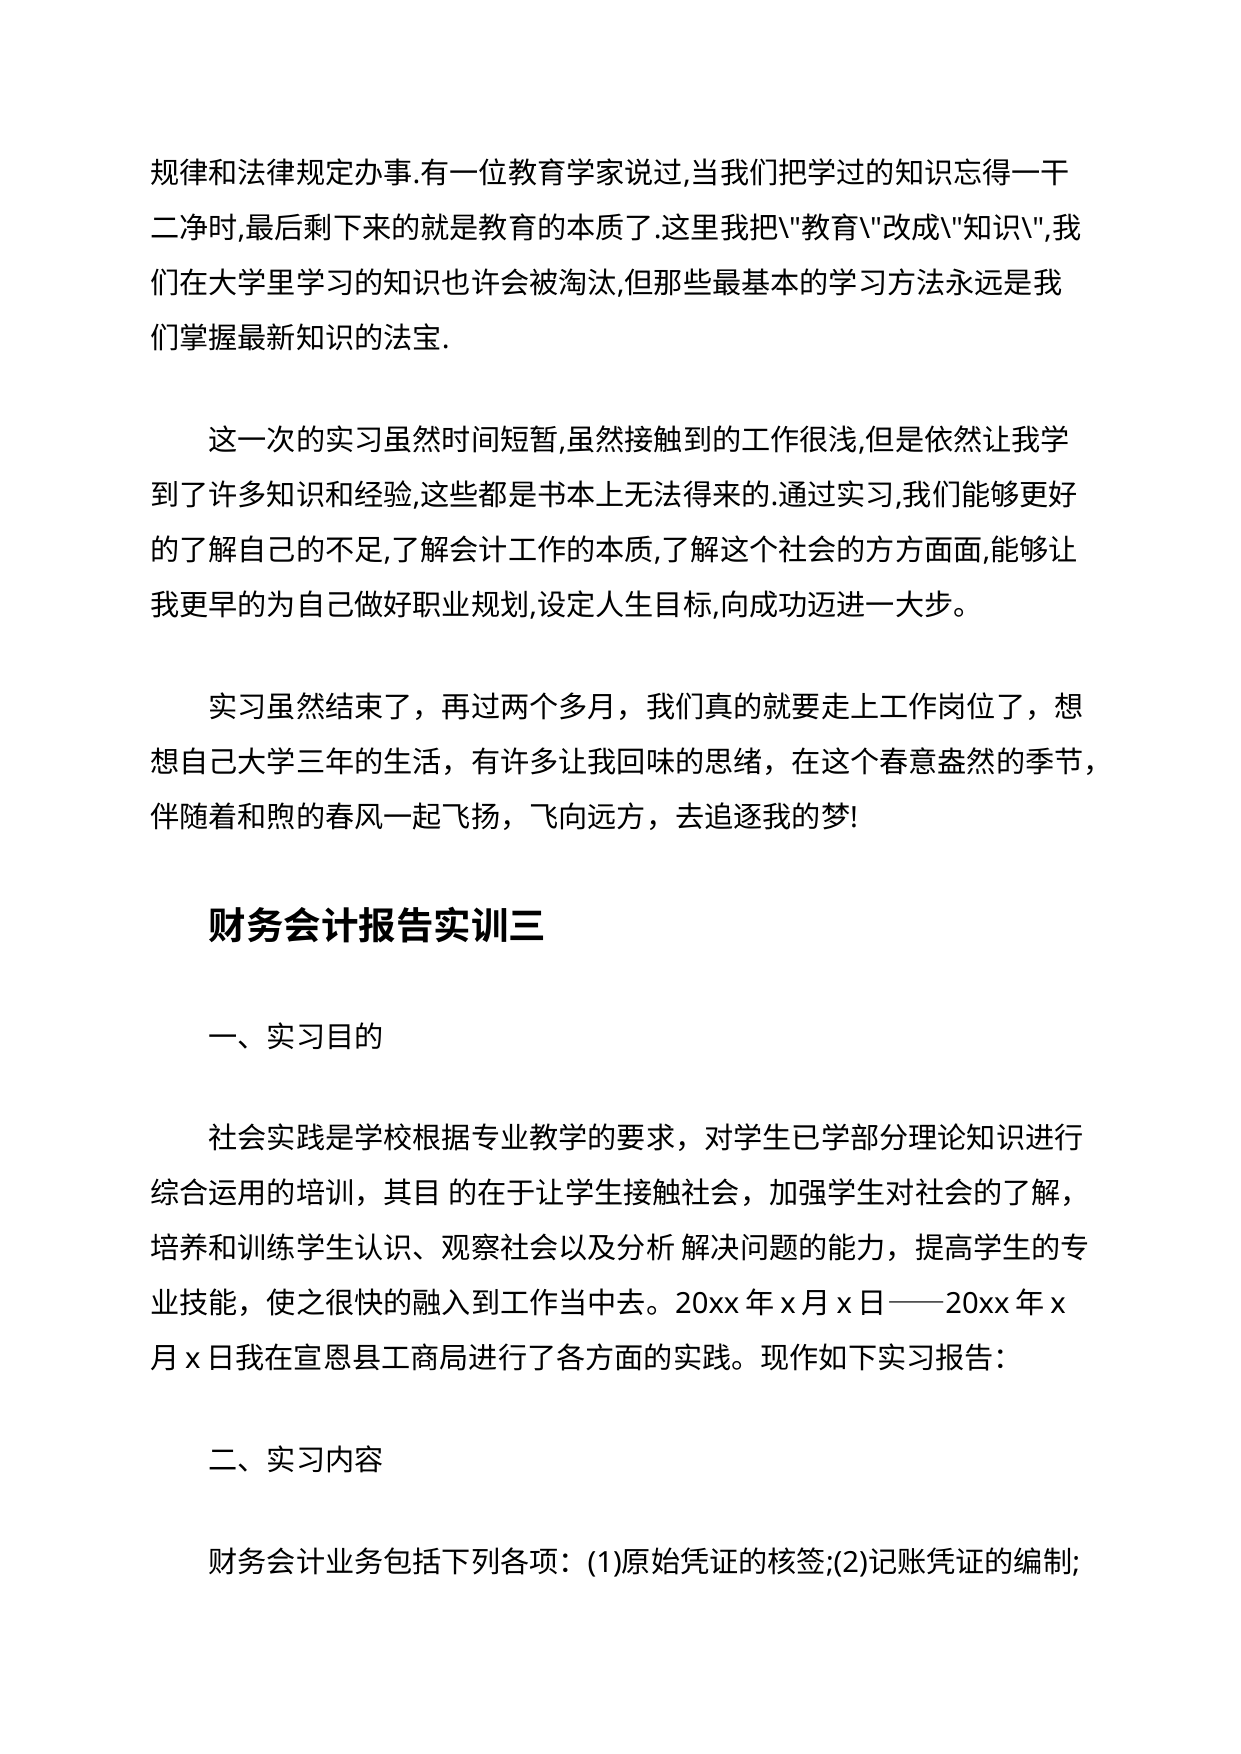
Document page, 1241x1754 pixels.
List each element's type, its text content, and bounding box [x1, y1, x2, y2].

text 财务会计报告实训三 [150, 896, 1090, 950]
text 社会实践是学校根据专业教学的要求，对学生已学部分理论知识进行综合运用的培训，其目 的在于让学生接触社会，加强学生对社会的了解，培养和训练学生认识、观察社会以及分析 解决问题的能力，提高学生的专业技能，使之很快的融入到工作当中去。20xx年x月x日——20xx年x月x日我在宣恩县工商局进行了各方面的实践。现作如下实习报告： [150, 1115, 1090, 1377]
text 实习虽然结束了，再过两个多月，我们真的就要走上工作岗位了，想想自己大学三年的生活，有许多让我回味的思绪，在这个春意盎然的季节，伴随着和煦的春风一起飞扬，飞向远方，去追逐我的梦! [150, 684, 1090, 836]
text 一、实习目的 [150, 1013, 1090, 1055]
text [150, 1538, 1090, 1581]
text 这一次的实习虽然时间短暂,虽然接触到的工作很浅,但是依然让我学到了许多知识和经验,这些都是书本上无法得来的.通过实习,我们能够更好的了解自己的不足,了解会计工作的本质,了解这个社会的方方面面,能够让我更早的为自己做好职业规划,设定人生目标,向成功迈进一大步。 [150, 417, 1090, 624]
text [150, 150, 1090, 357]
text 二、实习内容 [150, 1437, 1090, 1479]
